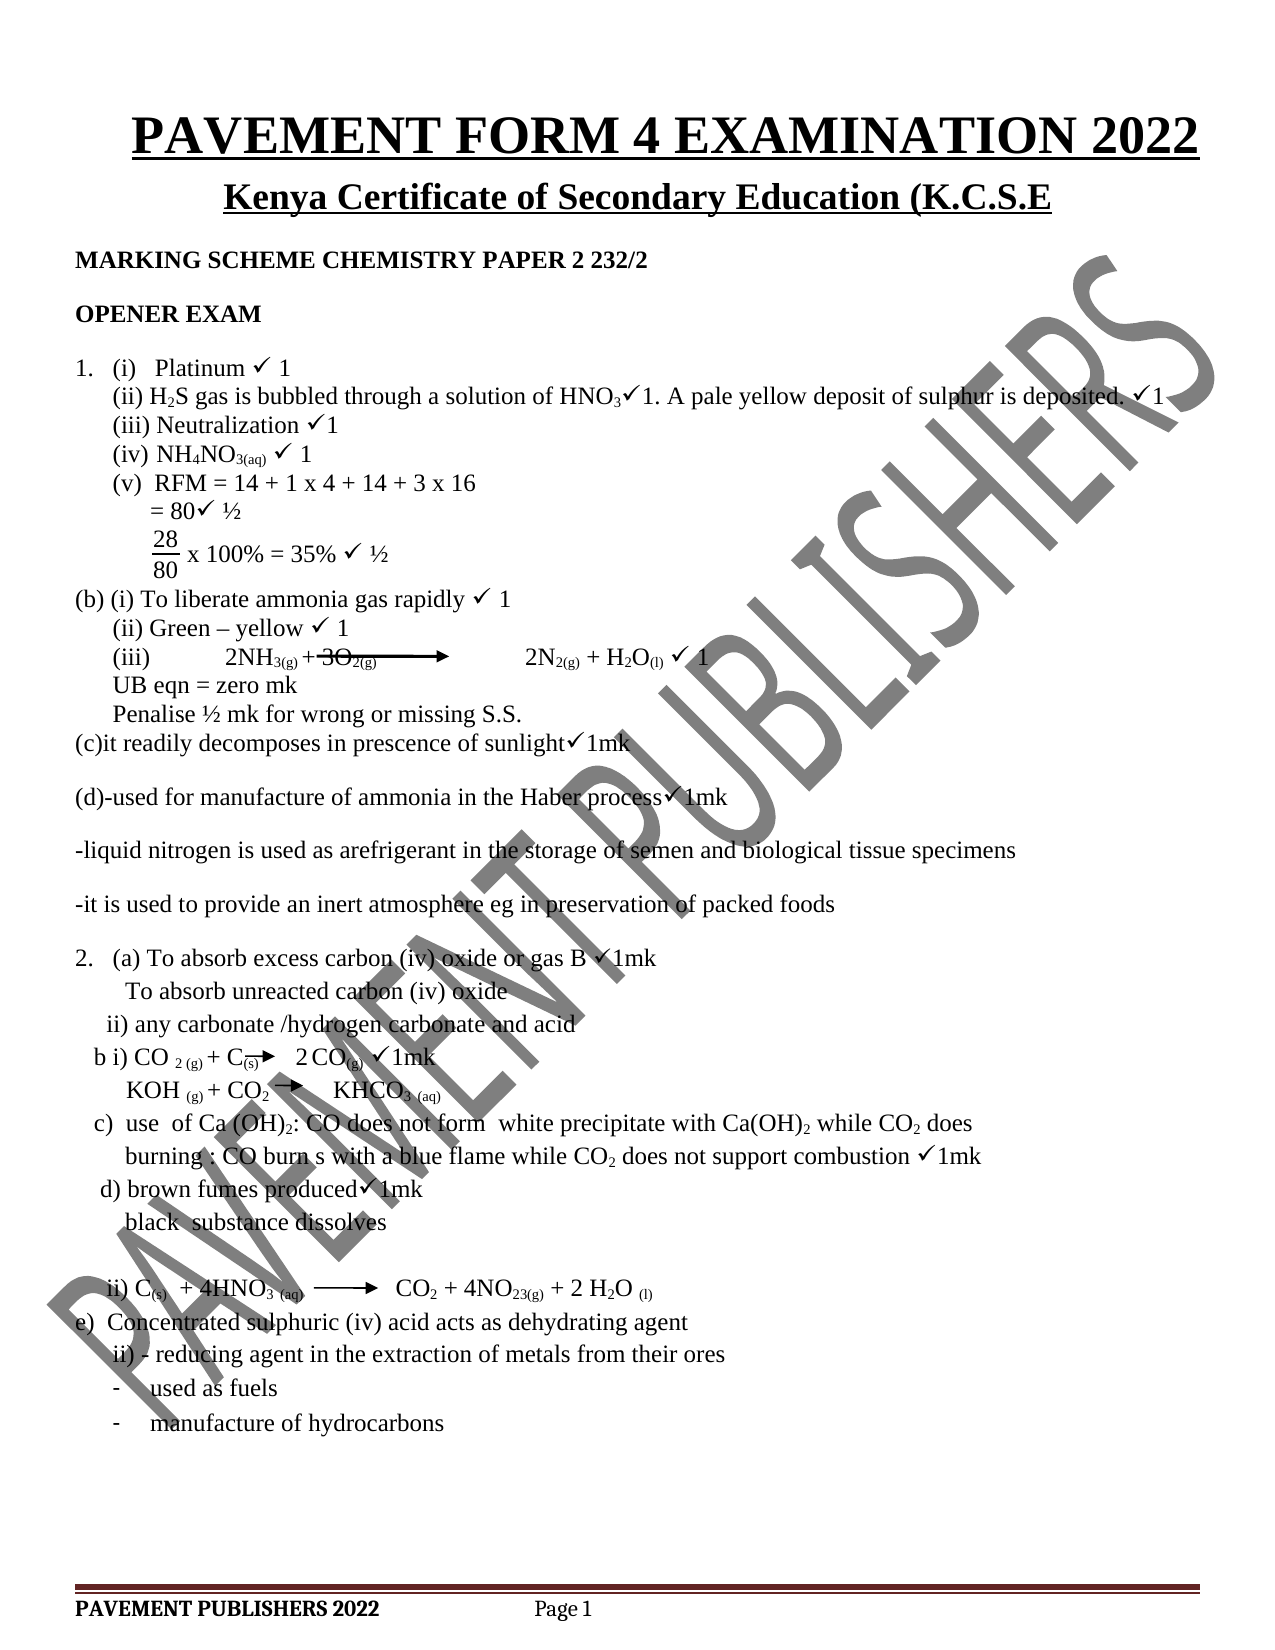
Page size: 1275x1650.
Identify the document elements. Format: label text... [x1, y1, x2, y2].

text -liquid nitrogen is used as arefrigerant in the storage of semen and biological tissue specimens [75, 836, 1200, 864]
list (iii) 2NH3(g) + 3O2(g) 2N2(g) + H2O(l) 1 [112, 642, 1200, 670]
list (i) Platinum 1 [75, 353, 1200, 381]
list (ii) H2S gas is bubbled through a solution of HNO31. A pale yellow deposit of sulphur is deposited. 1 [112, 381, 1200, 410]
list (iv) NH4NO3(aq) 1 [112, 439, 1200, 468]
list Penalise ½ mk for wrong or missing S.S. [112, 699, 1200, 728]
text (d)-used for manufacture of ammonia in the Haber process1mk [75, 782, 1200, 811]
text OPENER EXAM [75, 299, 1200, 328]
list (v) RFM = 14 + 1 x 4 + 14 + 3 x 16 [112, 468, 1200, 496]
text ii) C(s) + 4HNO3 (aq) CO2 + 4NO23(g) + 2 H2O (l) [75, 1273, 1200, 1302]
text MARKING SCHEME CHEMISTRY PAPER 2 232/2 [75, 245, 1200, 274]
text KOH (g) + CO2 KHCO3 (aq) [75, 1075, 1200, 1104]
text black substance dissolves [75, 1207, 1200, 1236]
list x 100% = 35% ½ [112, 525, 1200, 584]
text (c)it readily decomposes in prescence of sunlight1mk [75, 728, 1200, 757]
text To absorb unreacted carbon (iv) oxide [75, 976, 1200, 1005]
list (a) To absorb excess carbon (iv) oxide or gas B 1mk [75, 943, 1200, 972]
list (b) (i) To liberate ammonia gas rapidly 1 [75, 584, 1200, 613]
text b i) CO 2 (g) + C(s) 2 CO(g) 1mk [75, 1042, 1200, 1071]
text ii) - reducing agent in the extraction of metals from their ores [75, 1339, 1200, 1368]
text Kenya certificate of secondary education (K.C.S.E [75, 174, 1200, 218]
list (ii) Green – yellow 1 [112, 613, 1200, 642]
list used as fuels [112, 1373, 1200, 1403]
list = 80 ½ [112, 496, 1200, 525]
text burning : CO burn s with a blue flame while CO2 does not support combustion 1mk [75, 1141, 1200, 1170]
list manufacture of hydrocarbons [112, 1408, 1200, 1438]
text PAVEMENT FORM 4 EXAMINATION 2022 [131, 103, 1200, 157]
text d) brown fumes produced1mk [75, 1174, 1200, 1203]
text ii) any carbonate /hydrogen carbonate and acid [75, 1009, 1200, 1038]
list (iii) Neutralization 1 [112, 410, 1200, 439]
list UB eqn = zero mk [112, 670, 1200, 699]
text c) use of Ca (OH)2: CO does not form white precipitate with Ca(OH)2 while CO2 does [75, 1108, 1200, 1137]
text -it is used to provide an inert atmosphere eg in preservation of packed foods [75, 889, 1200, 918]
text e) Concentrated sulphuric (iv) acid acts as dehydrating agent [75, 1307, 1200, 1335]
